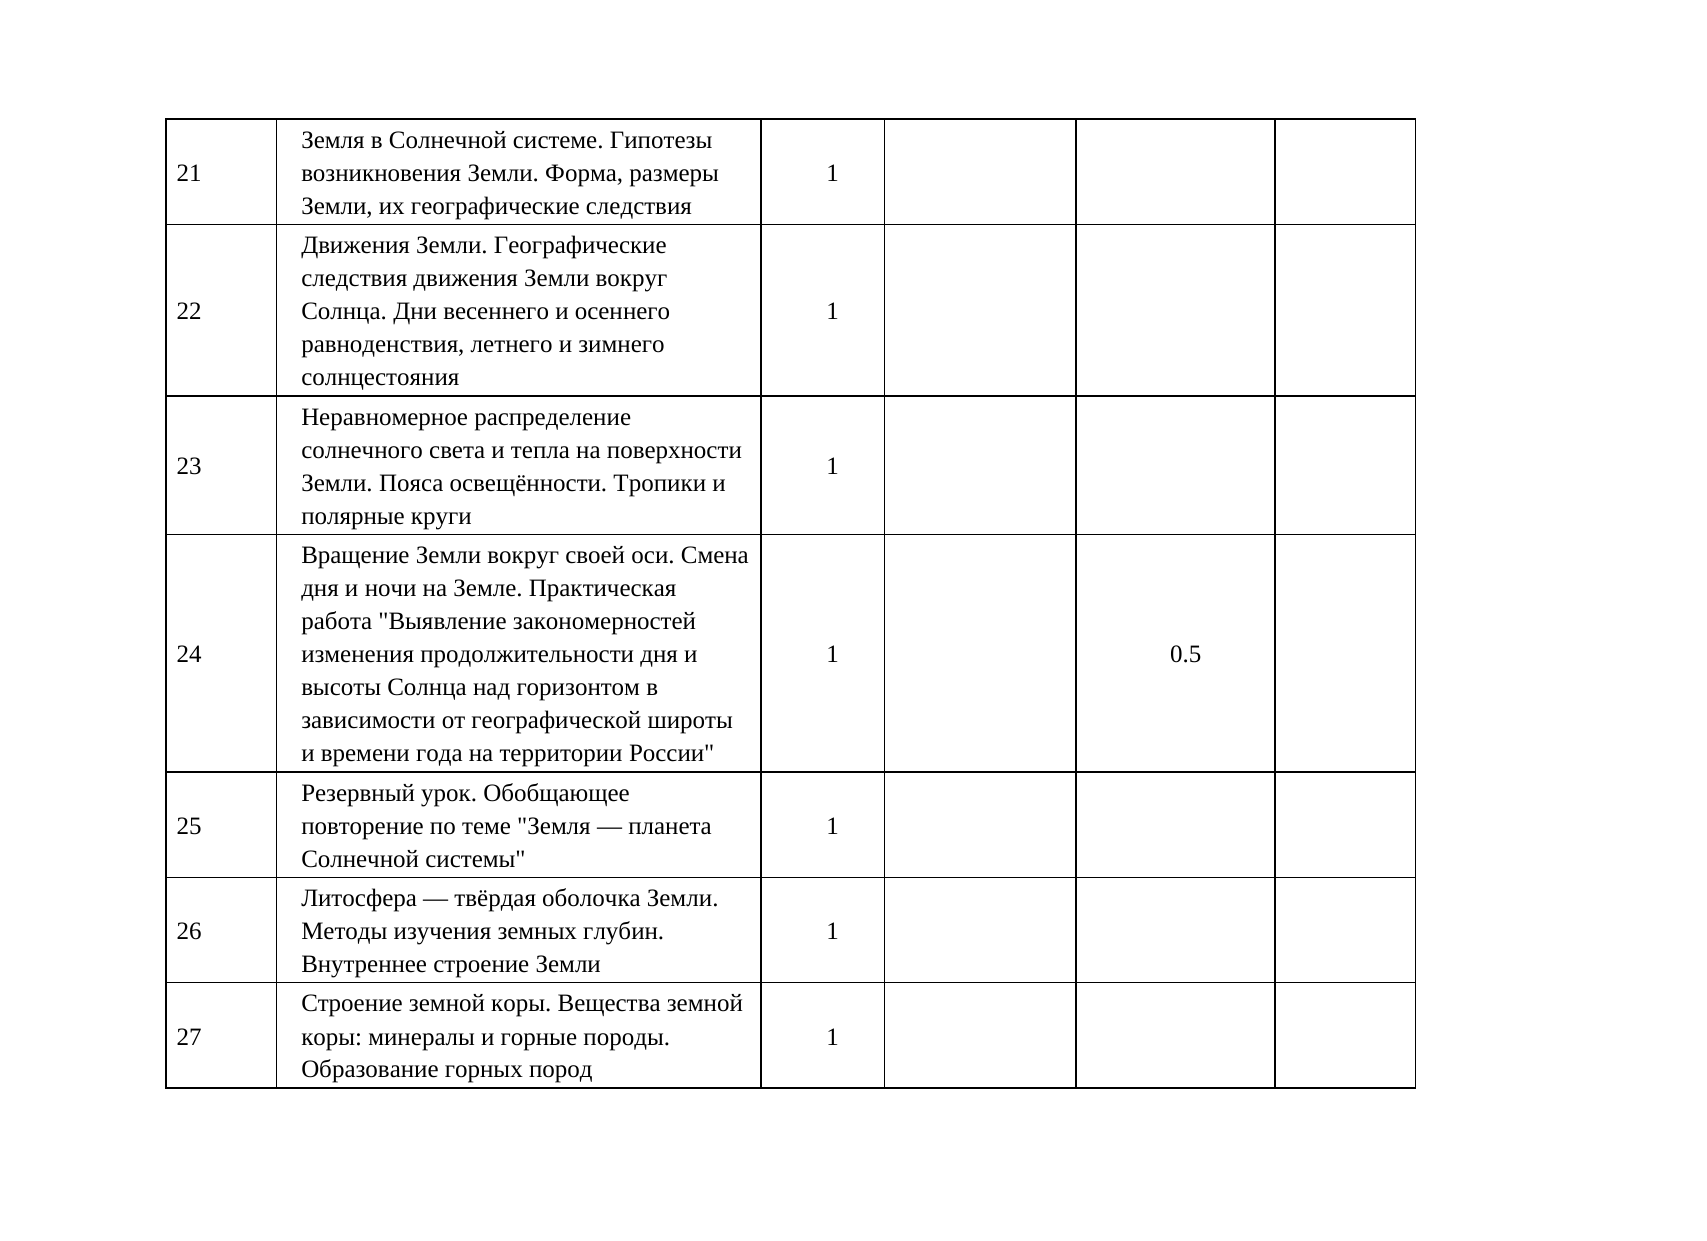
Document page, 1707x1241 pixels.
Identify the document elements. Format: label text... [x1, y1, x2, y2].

table_cell 1 [762, 120, 884, 223]
table_cell [1276, 535, 1415, 771]
table_cell Неравномерное распределение солнечного света и тепла на поверхности Земли. Пояса освещённости. Тропики и полярные круги [277, 397, 760, 533]
table_cell [1276, 120, 1415, 223]
table_cell [1276, 983, 1415, 1087]
table_cell 24 [167, 535, 276, 771]
table_cell [885, 773, 1075, 876]
table_cell 21 [167, 120, 276, 223]
table_cell [1276, 878, 1415, 982]
table_cell [1077, 120, 1274, 223]
table_cell Вращение Земли вокруг своей оси. Смена дня и ночи на Земле. Практическая работа "Выявление закономерностей изменения продолжительности дня и высоты Солнца над горизонтом в зависимости от географической широты и времени года на территории России" [277, 535, 760, 771]
table_cell [885, 535, 1075, 771]
table_cell [1077, 225, 1274, 395]
table_cell 1 [762, 535, 884, 771]
table_cell [1276, 397, 1415, 533]
table_cell 0.5 [1077, 535, 1274, 771]
table_cell 26 [167, 878, 276, 982]
table_cell [885, 983, 1075, 1087]
table_cell Литосфера — твёрдая оболочка Земли. Методы изучения земных глубин. Внутреннее строение Земли [277, 878, 760, 982]
table_cell [885, 225, 1075, 395]
table_cell 1 [762, 225, 884, 395]
table_cell 1 [762, 878, 884, 982]
table_cell Резервный урок. Обобщающее повторение по теме "Земля — планета Солнечной системы" [277, 773, 760, 876]
table_cell 1 [762, 773, 884, 876]
table_cell [1276, 773, 1415, 876]
table_cell 27 [167, 983, 276, 1087]
table_cell Земля в Солнечной системе. Гипотезы возникновения Земли. Форма, размеры Земли, их географические следствия [277, 120, 760, 223]
table_cell [1077, 773, 1274, 876]
table_cell Движения Земли. Географические следствия движения Земли вокруг Солнца. Дни весеннего и осеннего равноденствия, летнего и зимнего солнцестояния [277, 225, 760, 395]
table_cell Строение земной коры. Вещества земной коры: минералы и горные породы. Образование горных пород [277, 983, 760, 1087]
table_cell [885, 878, 1075, 982]
table_cell 23 [167, 397, 276, 533]
table_cell [1077, 983, 1274, 1087]
table_cell [1276, 225, 1415, 395]
table_cell [1077, 878, 1274, 982]
table_cell 1 [762, 397, 884, 533]
table_cell [885, 397, 1075, 533]
table_cell 22 [167, 225, 276, 395]
table_cell [885, 120, 1075, 223]
table_cell [1077, 397, 1274, 533]
table_cell 25 [167, 773, 276, 876]
table_cell 1 [762, 983, 884, 1087]
